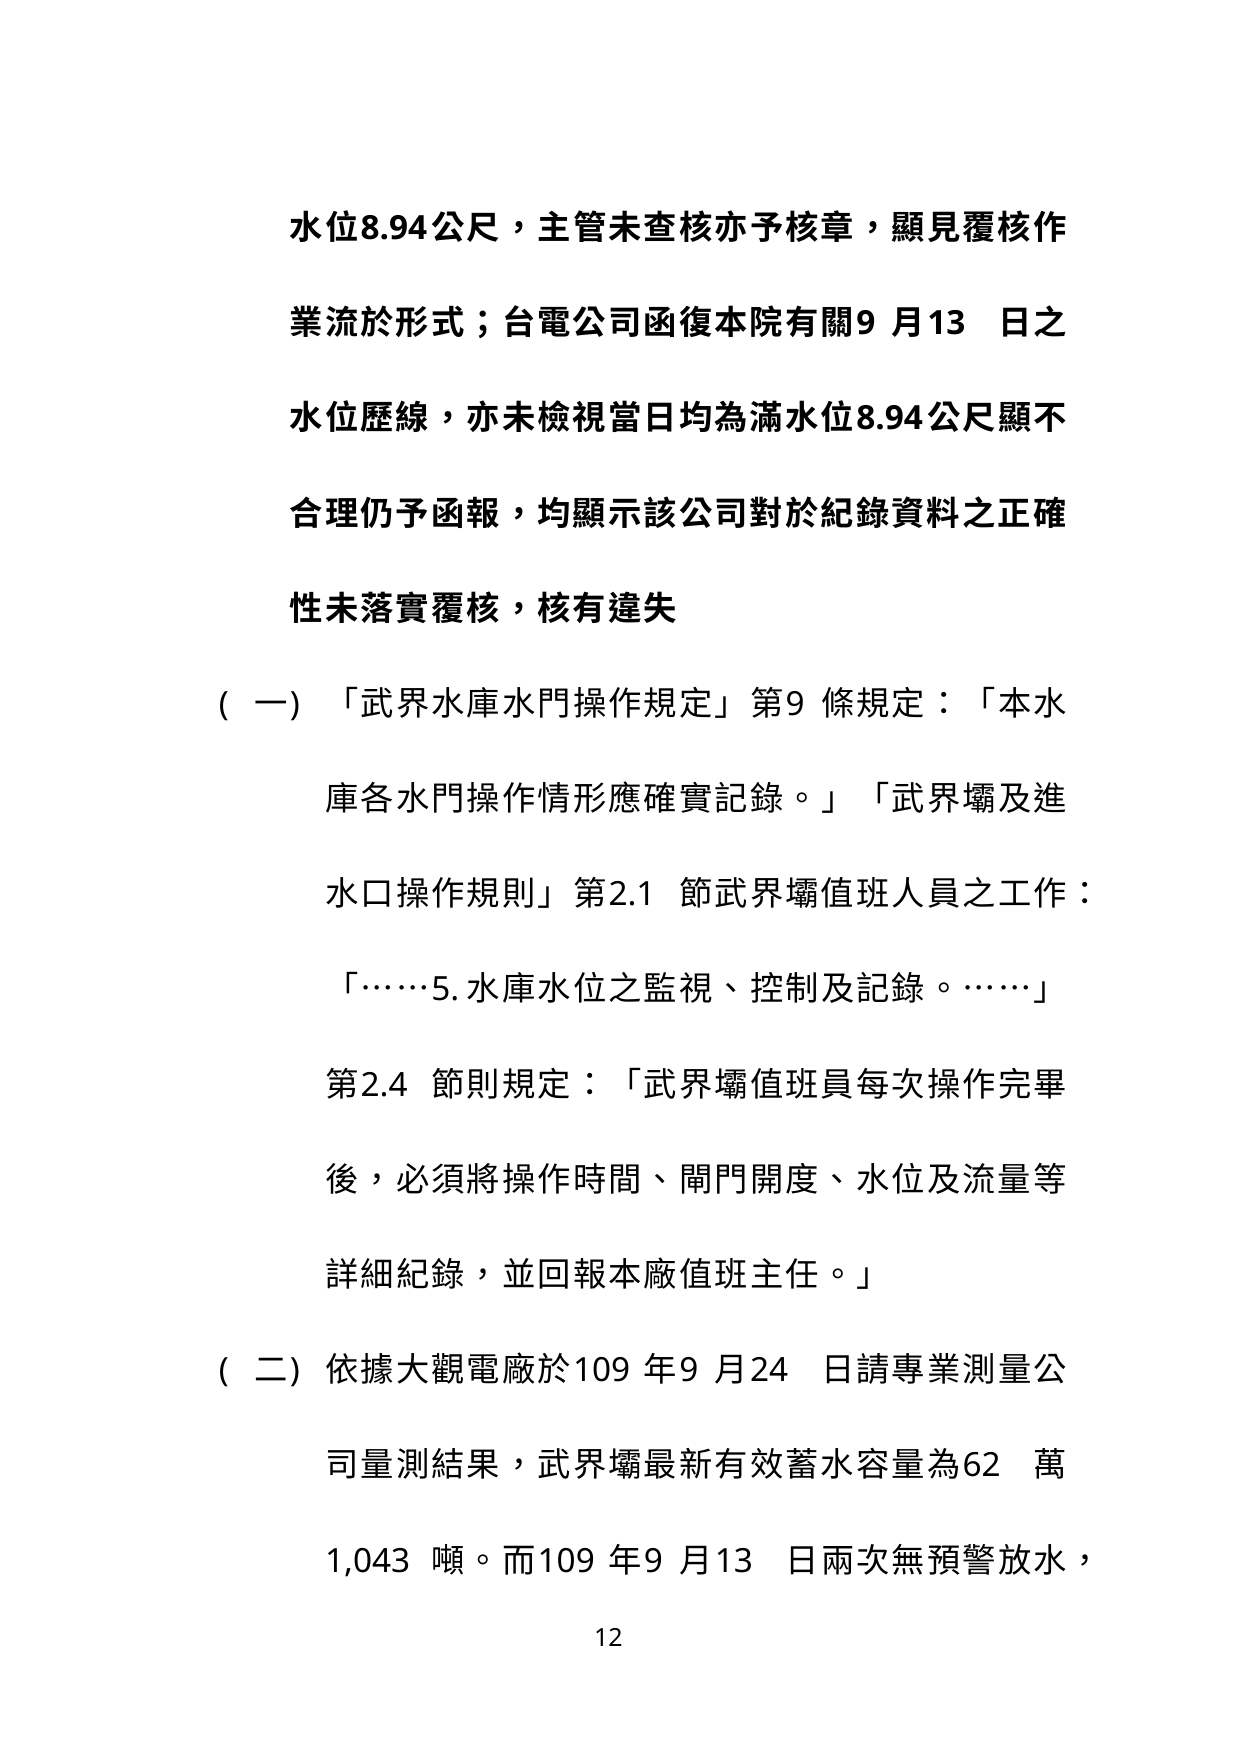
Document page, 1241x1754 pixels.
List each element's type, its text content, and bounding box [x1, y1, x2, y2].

subtitle 依據大觀電廠於109年9月24日請專業測量公司量測結果，武界壩最新有效蓄水容量為62萬1,043噸。而109年9月13日兩次無預警放水，其中第1次閘門開啟放出19萬3,440噸之水量、第2次閘門開啟放出900噸之水量，合計共放出19萬4,340噸，占有效蓄水容量的31.3％。 [219, 1320, 1069, 1605]
subtitle 「武界水庫水門操作規定」第9條規定：「本水庫各水門操作情形應確實記錄。」「武界壩及進水口操作規則」第2.1節武界壩值班人員之工作：「……5.水庫水位之監視、控制及記錄。……」第2.4節則規定：「武界壩值班員每次操作完畢後，必須將操作時間、閘門開度、水位及流量等詳細紀錄，並回報本廠值班主任。」 [219, 653, 1069, 1320]
